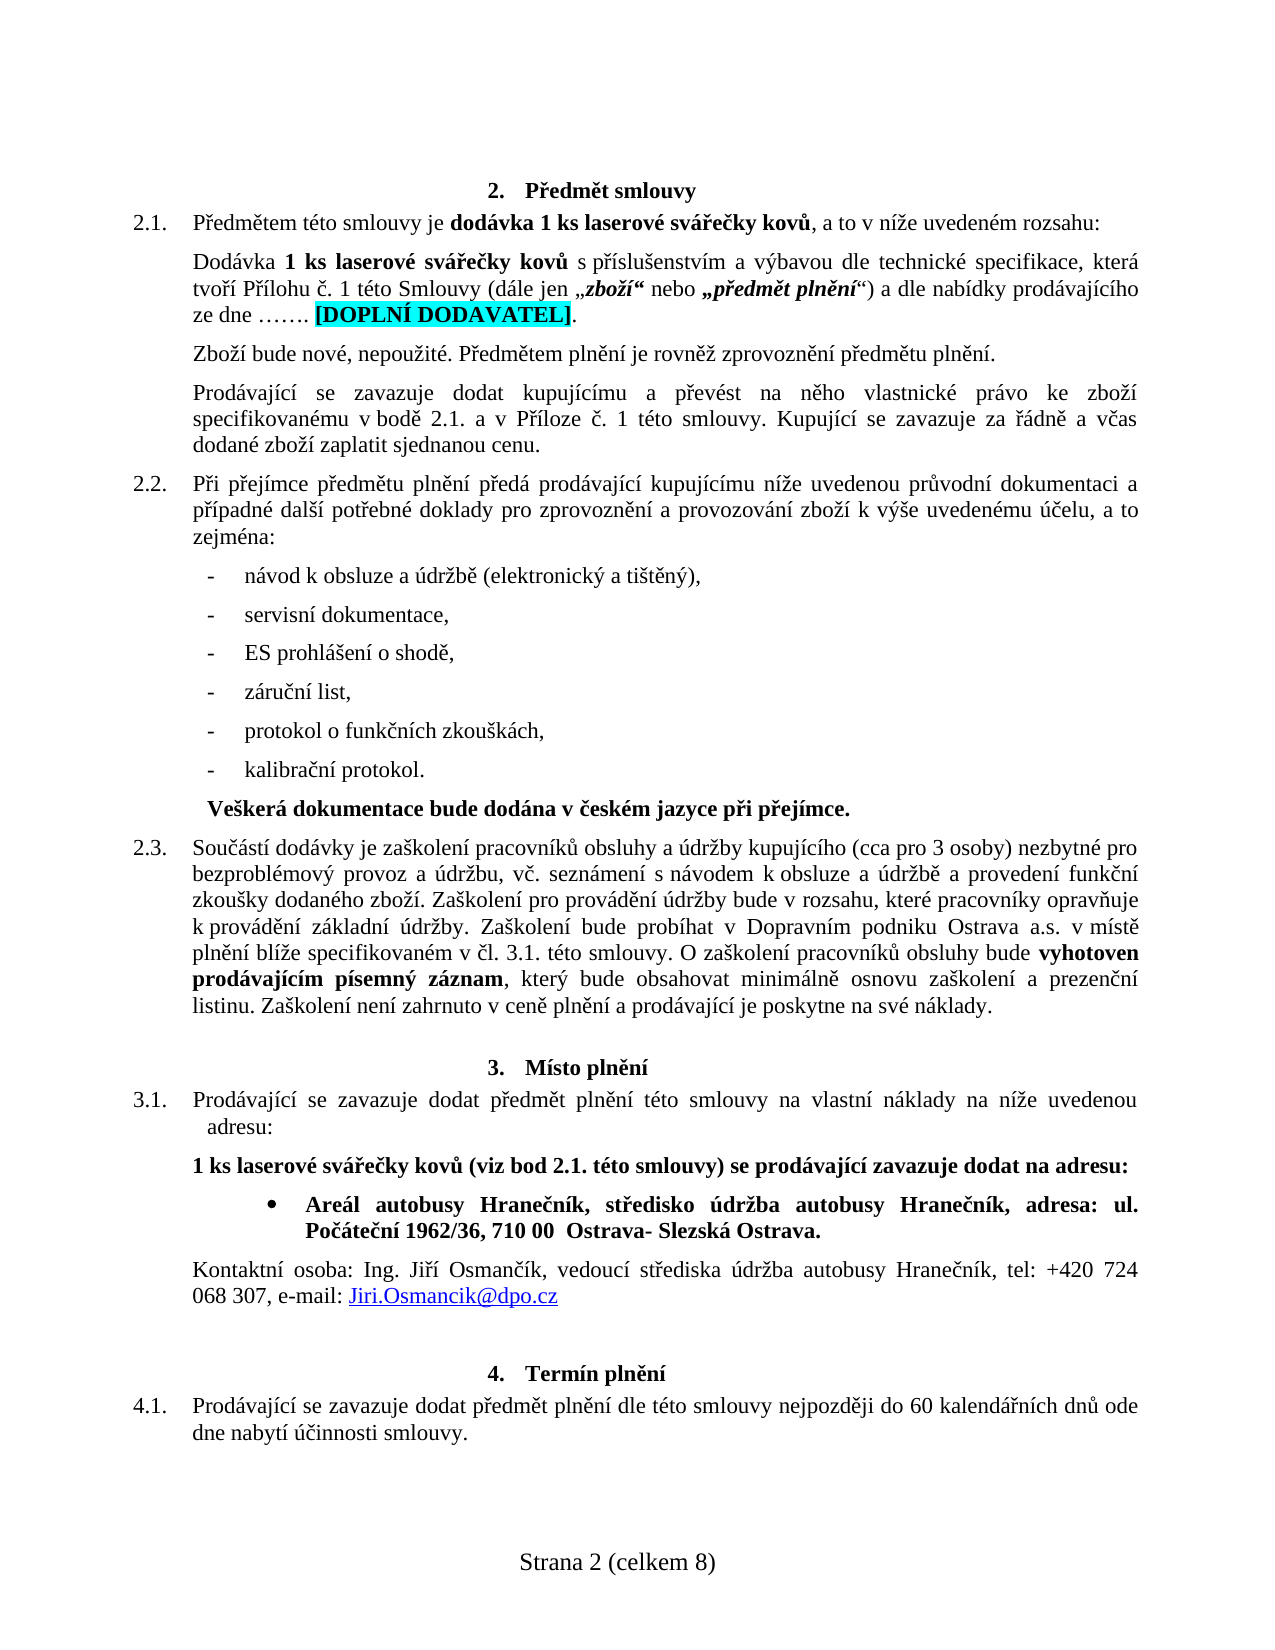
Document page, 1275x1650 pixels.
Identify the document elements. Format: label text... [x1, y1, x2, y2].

list Místo plnění [487, 1054, 1139, 1080]
list kalibrační protokol. [207, 756, 1139, 782]
text Prodávající se zavazuje dodat předmět plnění dle této smlouvy nejpozději do 60 kalendářních dnů ode dne nabytí účinnosti smlouvy. [133, 1392, 1139, 1445]
list Areál autobusy Hranečník, středisko údržba autobusy Hranečník, adresa: ul. Počáteční 1962/36, 710 00 Ostrava- Slezská Ostrava. [268, 1191, 1139, 1243]
text Prodávající se zavazuje dodat předmět plnění této smlouvy na vlastní náklady na níže uvedenou adresu: [133, 1087, 1139, 1139]
list Termín plnění [487, 1360, 1139, 1386]
list ES prohlášení o shodě, [207, 639, 1139, 666]
list Dodávka 1 ks laserové svářečky kovů s příslušenstvím a výbavou dle technické specifikace, která tvoří Přílohu č. 1 této Smlouvy (dále jen „zboží“ nebo „předmět plnění“) a dle nabídky prodávajícího ze dne ……. [DOPLNÍ DODAVATEL]. [193, 248, 1139, 327]
list Zboží bude nové, nepoužité. Předmětem plnění je rovněž zprovoznění předmětu plnění. [193, 340, 1139, 366]
list Kontaktní osoba: Ing. Jiří Osmančík, vedoucí střediska údržba autobusy Hranečník, tel: +420 724 068 307, e-mail: Jiri.Osmancik@dpo.cz [192, 1256, 1139, 1308]
list Veškerá dokumentace bude dodána v českém jazyce při přejímce. [207, 795, 1139, 821]
list 1 ks laserové svářečky kovů (viz bod 2.1. této smlouvy) se prodávající zavazuje dodat na adresu: [192, 1152, 1139, 1178]
list Předmět smlouvy [487, 177, 1139, 203]
text Předmětem této smlouvy je dodávka 1 ks laserové svářečky kovů, a to v níže uvedeném rozsahu: [133, 209, 1139, 236]
text Při přejímce předmětu plnění předá prodávající kupujícímu níže uvedenou průvodní dokumentaci a případné další potřebné doklady pro zprovoznění a provozování zboží k výše uvedenému účelu, a to zejména: [133, 470, 1139, 549]
list protokol o funkčních zkouškách, [207, 717, 1139, 743]
list návod k obsluze a údržbě (elektronický a tištěný), [207, 562, 1139, 588]
text Součástí dodávky je zaškolení pracovníků obsluhy a údržby kupujícího (cca pro 3 osoby) nezbytné pro bezproblémový provoz a údržbu, vč. seznámení s návodem k obsluze a údržbě a provedení funkční zkoušky dodaného zboží. Zaškolení pro provádění údržby bude v rozsahu, které pracovníky opravňuje k provádění základní údržby. Zaškolení bude probíhat v Dopravním podniku Ostrava a.s. v místě plnění blíže specifikovaném v čl. 3.1. této smlouvy. O zaškolení pracovníků obsluhy bude vyhotoven prodávajícím písemný záznam, který bude obsahovat minimálně osnovu zaškolení a prezenční listinu. Zaškolení není zahrnuto v ceně plnění a prodávající je poskytne na své náklady. [133, 834, 1139, 1018]
list záruční list, [207, 678, 1139, 705]
list Prodávající se zavazuje dodat kupujícímu a převést na něho vlastnické právo ke zboží specifikovanému v bodě 2.1. a v Příloze č. 1 této smlouvy. Kupující se zavazuje za řádně a včas dodané zboží zaplatit sjednanou cenu. [193, 379, 1139, 458]
list servisní dokumentace, [207, 601, 1139, 627]
